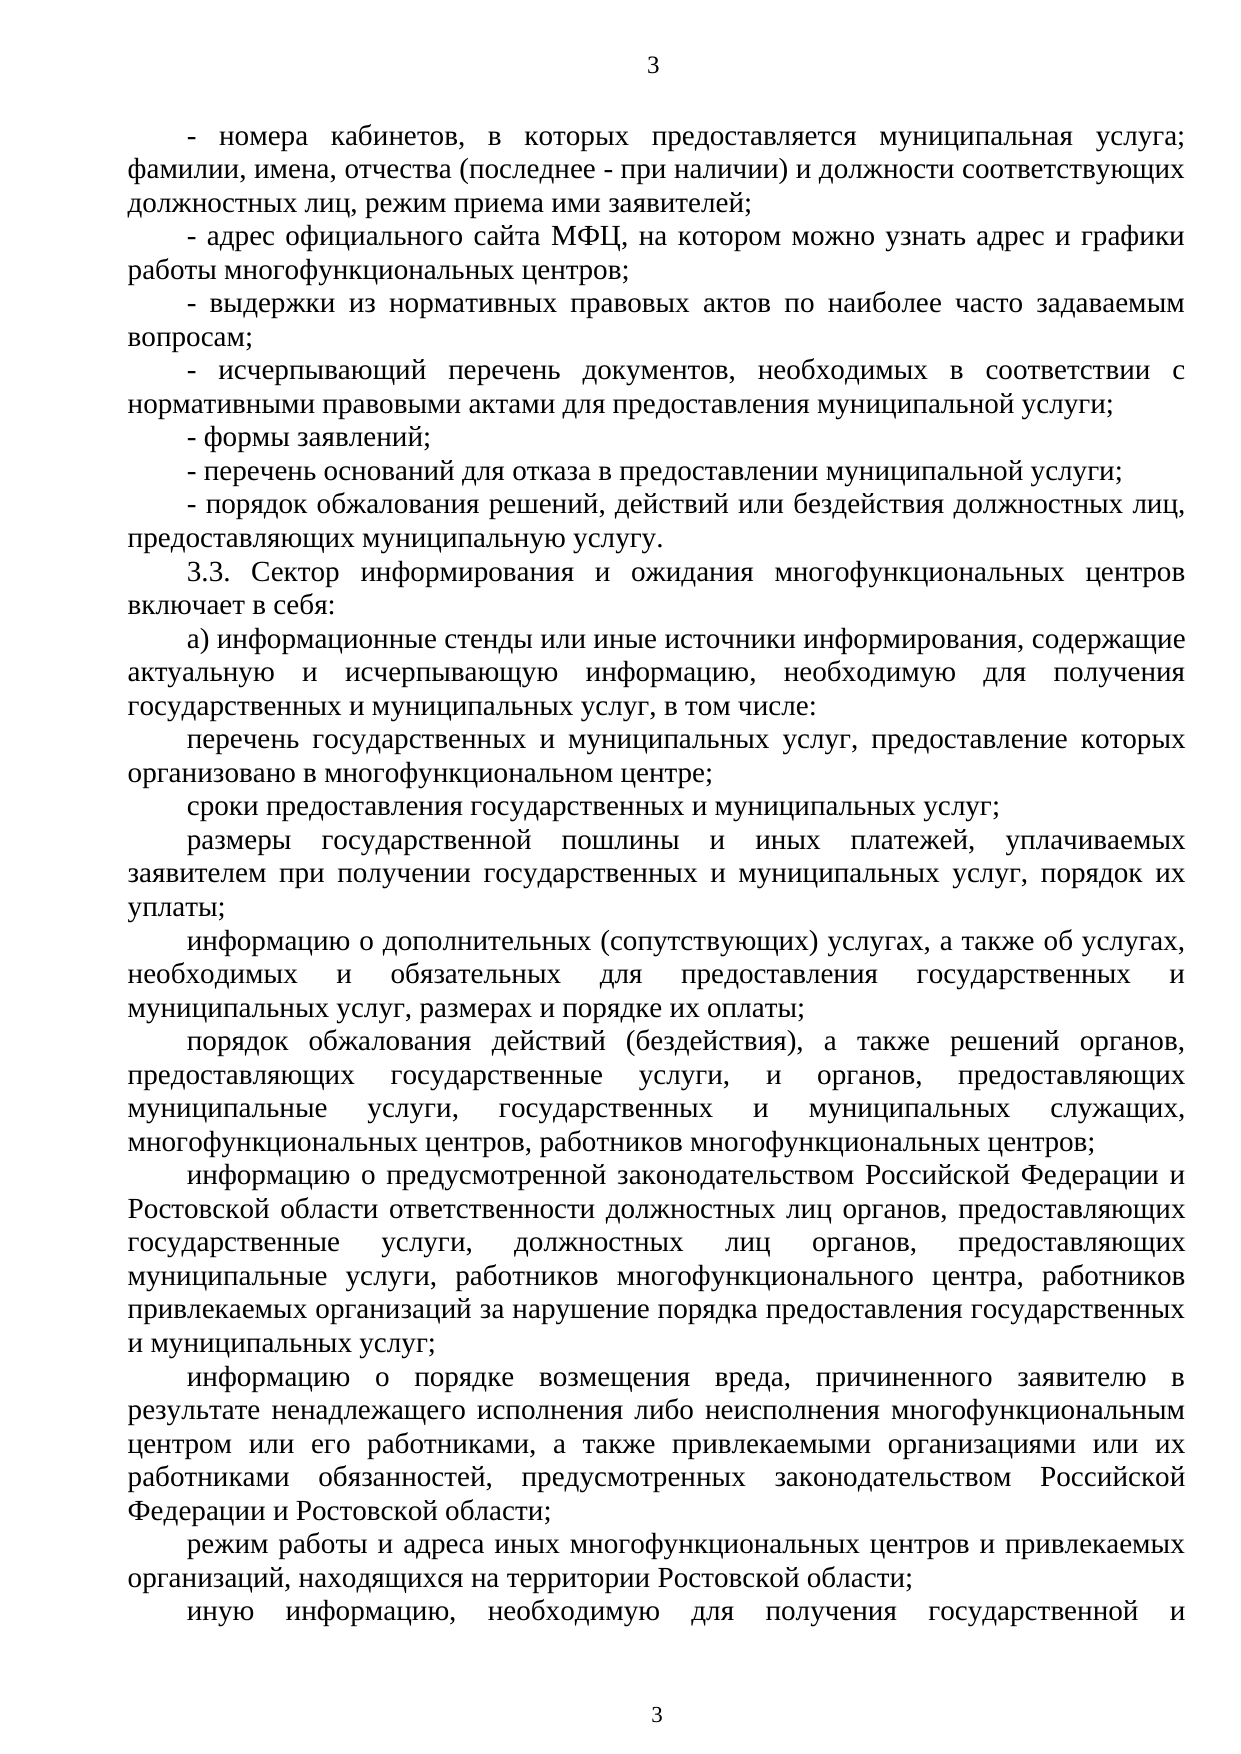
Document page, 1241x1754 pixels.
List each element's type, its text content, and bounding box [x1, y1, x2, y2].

text - формы заявлений; [127, 419, 1186, 453]
text 3.3. Сектор информирования и ожидания многофункциональных центров включает в себя: [127, 554, 1186, 621]
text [127, 1593, 1186, 1627]
text перечень государственных и муниципальных услуг, предоставление которых организовано в многофункциональном центре; [127, 721, 1186, 788]
text информацию о дополнительных (сопутствующих) услугах, а также об услугах, необходимых и обязательных для предоставления государственных и муниципальных услуг, размерах и порядке их оплаты; [127, 923, 1186, 1023]
text информацию о предусмотренной законодательством Российской Федерации и Ростовской области ответственности должностных лиц органов, предоставляющих государственные услуги, должностных лиц органов, предоставляющих муниципальные услуги, работников многофункционального центра, работников привлекаемых организаций за нарушение порядка предоставления государственных и муниципальных услуг; [127, 1157, 1186, 1359]
text - исчерпывающий перечень документов, необходимых в соответствии с нормативными правовыми актами для предоставления муниципальной услуги; [127, 352, 1186, 419]
text - порядок обжалования решений, действий или бездействия должностных лиц, предоставляющих муниципальную услугу. [127, 487, 1186, 554]
text информацию о порядке возмещения вреда, причиненного заявителю в результате ненадлежащего исполнения либо неисполнения многофункциональным центром или его работниками, а также привлекаемыми организациями или их работниками обязанностей, предусмотренных законодательством Российской Федерации и Ростовской области; [127, 1359, 1186, 1526]
text порядок обжалования действий (бездействия), а также решений органов, предоставляющих государственные услуги, и органов, предоставляющих муниципальные услуги, государственных и муниципальных служащих, многофункциональных центров, работников многофункциональных центров; [127, 1023, 1186, 1157]
text - перечень оснований для отказа в предоставлении муниципальной услуги; [127, 453, 1186, 487]
text - номера кабинетов, в которых предоставляется муниципальная услуга; фамилии, имена, отчества (последнее - при наличии) и должности соответствующих должностных лиц, режим приема ими заявителей; [127, 118, 1186, 218]
text - выдержки из нормативных правовых актов по наиболее часто задаваемым вопросам; [127, 285, 1186, 352]
text сроки предоставления государственных и муниципальных услуг; [127, 788, 1186, 822]
text режим работы и адреса иных многофункциональных центров и привлекаемых организаций, находящихся на территории Ростовской области; [127, 1526, 1186, 1593]
text - адрес официального сайта МФЦ, на котором можно узнать адрес и графики работы многофункциональных центров; [127, 218, 1186, 285]
text размеры государственной пошлины и иных платежей, уплачиваемых заявителем при получении государственных и муниципальных услуг, порядок их уплаты; [127, 822, 1186, 923]
text а) информационные стенды или иные источники информирования, содержащие актуальную и исчерпывающую информацию, необходимую для получения государственных и муниципальных услуг, в том числе: [127, 621, 1186, 721]
